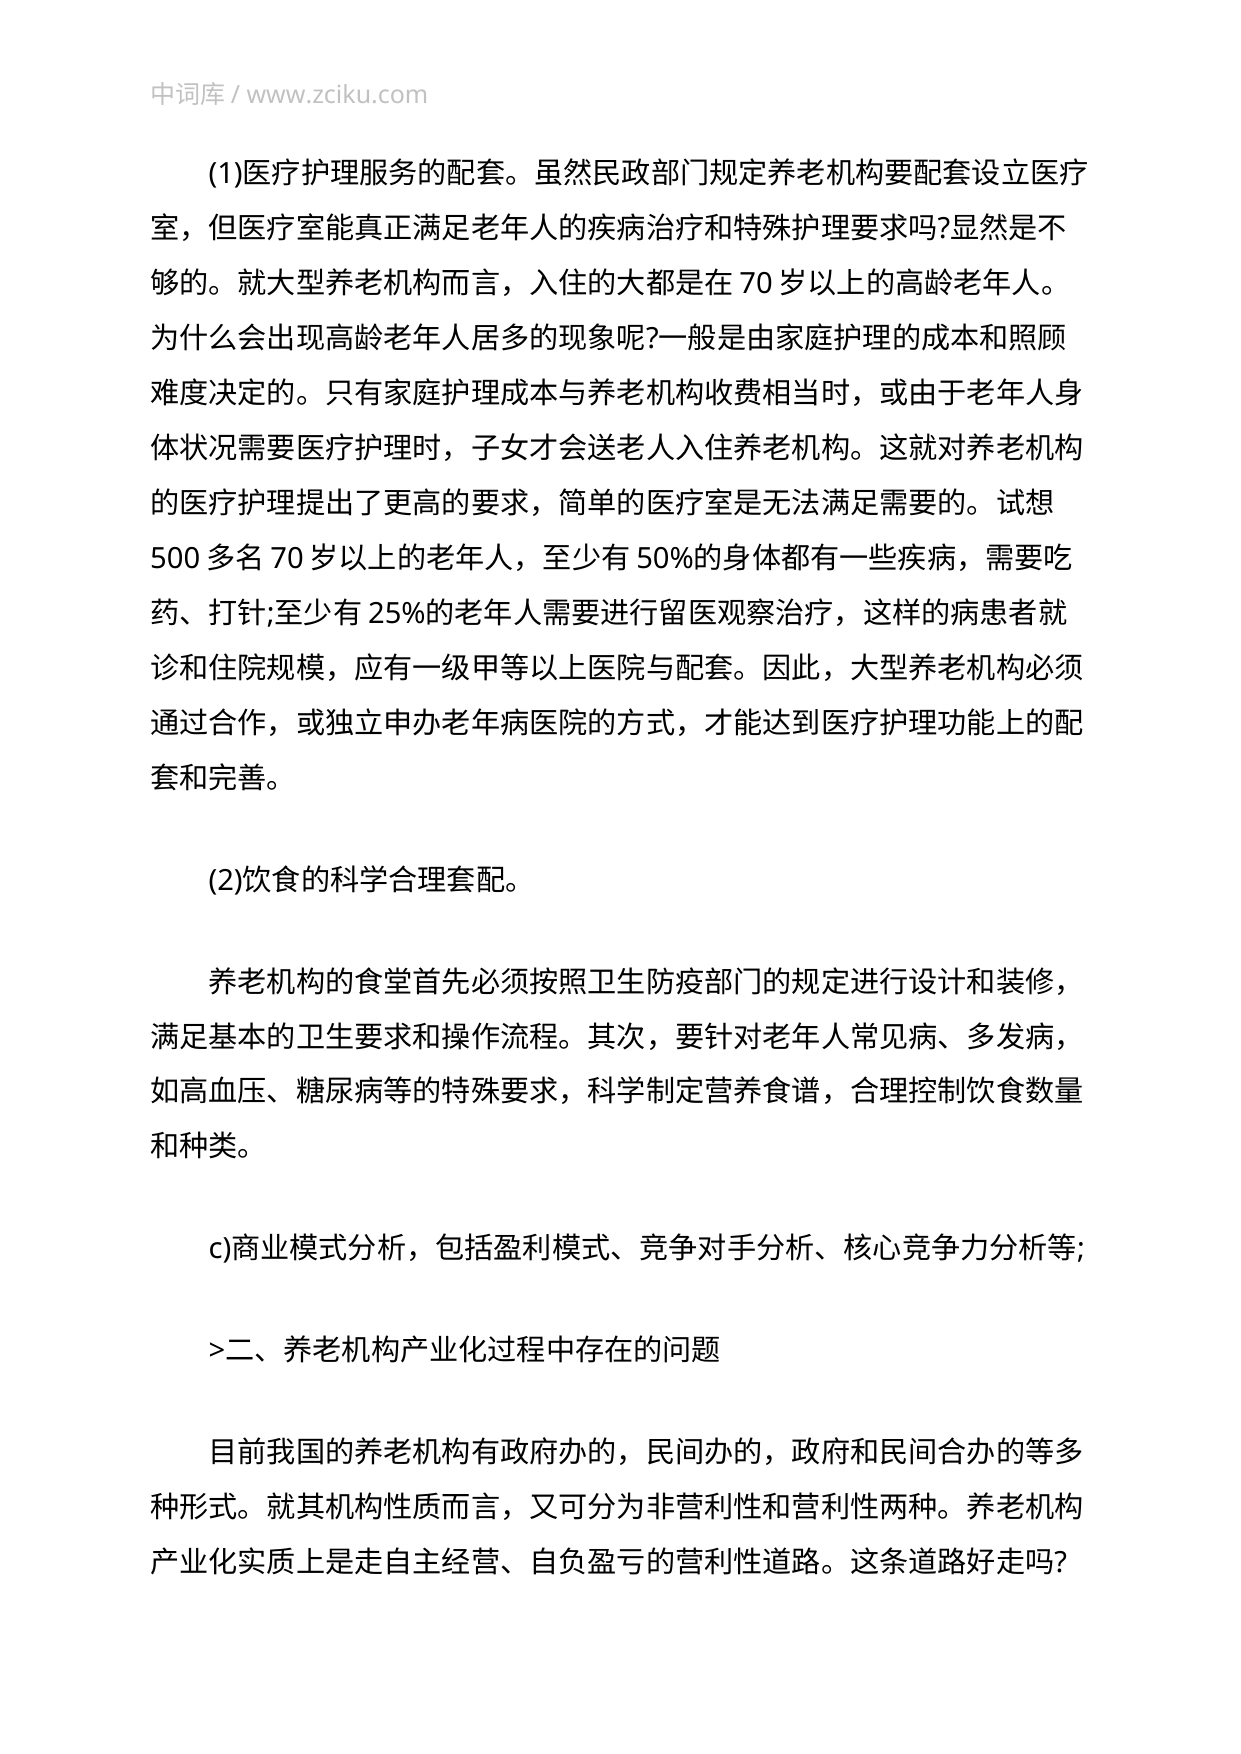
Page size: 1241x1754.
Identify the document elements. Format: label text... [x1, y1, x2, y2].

text 养老机构的食堂首先必须按照卫生防疫部门的规定进行设计和装修，满足基本的卫生要求和操作流程。其次，要针对老年人常见病、多发病，如高血压、糖尿病等的特殊要求，科学制定营养食谱，合理控制饮食数量和种类。 [150, 958, 1090, 1165]
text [150, 1429, 1090, 1581]
text (1)医疗护理服务的配套。虽然民政部门规定养老机构要配套设立医疗室，但医疗室能真正满足老年人的疾病治疗和特殊护理要求吗?显然是不够的。就大型养老机构而言，入住的大都是在70岁以上的高龄老年人。为什么会出现高龄老年人居多的现象呢?一般是由家庭护理的成本和照顾难度决定的。只有家庭护理成本与养老机构收费相当时，或由于老年人身体状况需要医疗护理时，子女才会送老人入住养老机构。这就对养老机构的医疗护理提出了更高的要求，简单的医疗室是无法满足需要的。试想500多名70岁以上的老年人，至少有50%的身体都有一些疾病，需要吃药、打针;至少有25%的老年人需要进行留医观察治疗，这样的病患者就诊和住院规模，应有一级甲等以上医院与配套。因此，大型养老机构必须通过合作，或独立申办老年病医院的方式，才能达到医疗护理功能上的配套和完善。 [150, 150, 1090, 797]
text (2)饮食的科学合理套配。 [150, 856, 1090, 899]
text >二、养老机构产业化过程中存在的问题 [150, 1327, 1090, 1369]
text c)商业模式分析，包括盈利模式、竞争对手分析、核心竞争力分析等; [150, 1225, 1090, 1267]
